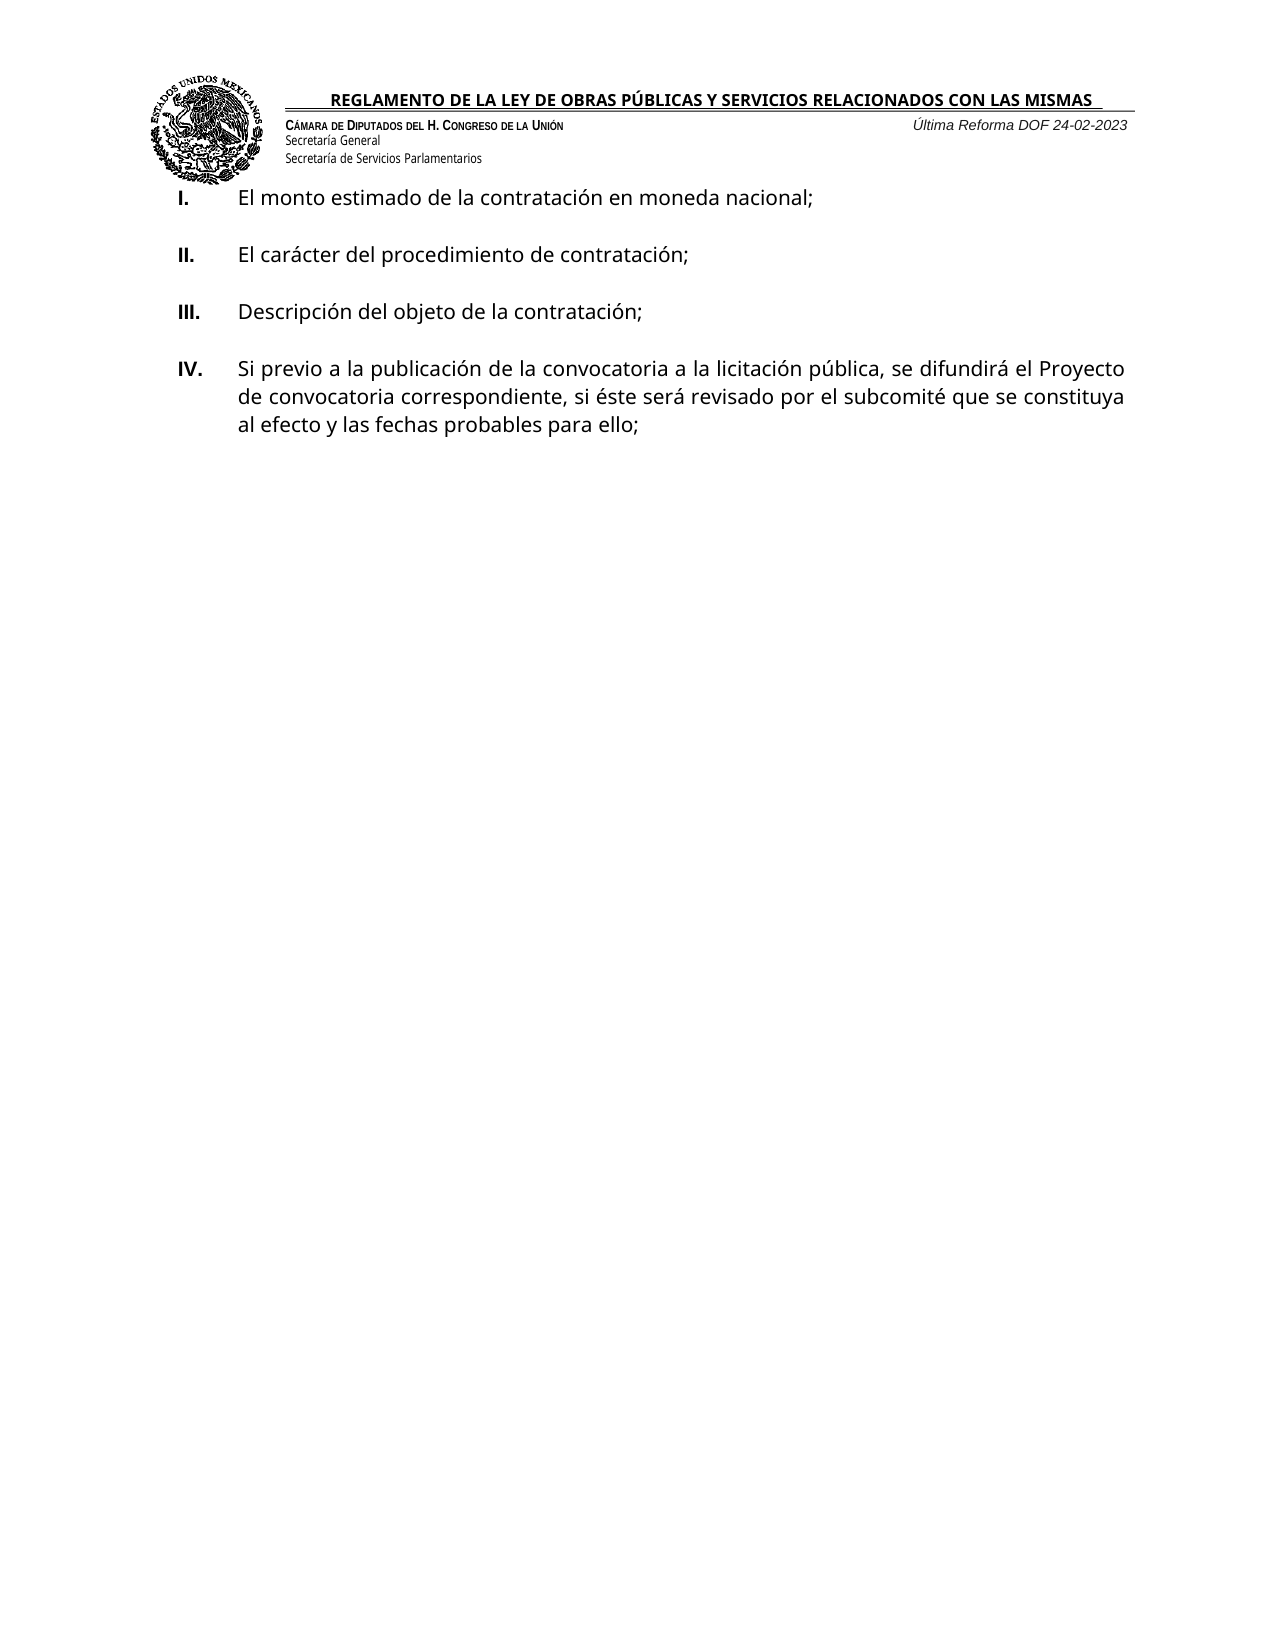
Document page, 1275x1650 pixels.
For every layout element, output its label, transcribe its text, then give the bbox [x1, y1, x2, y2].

list Si previo a la publicación de la convocatoria a la licitación pública, se difundirá el Proyecto de convocatoria correspondiente, si éste será revisado por el subcomité que se constituya al efecto y las fechas probables para ello; [178, 354, 1127, 439]
list El monto estimado de la contratación en moneda nacional; [178, 183, 1139, 212]
list El carácter del procedimiento de contratación; [178, 240, 1139, 269]
list Descripción del objeto de la contratación; [178, 297, 1139, 326]
picture [150, 75, 263, 185]
